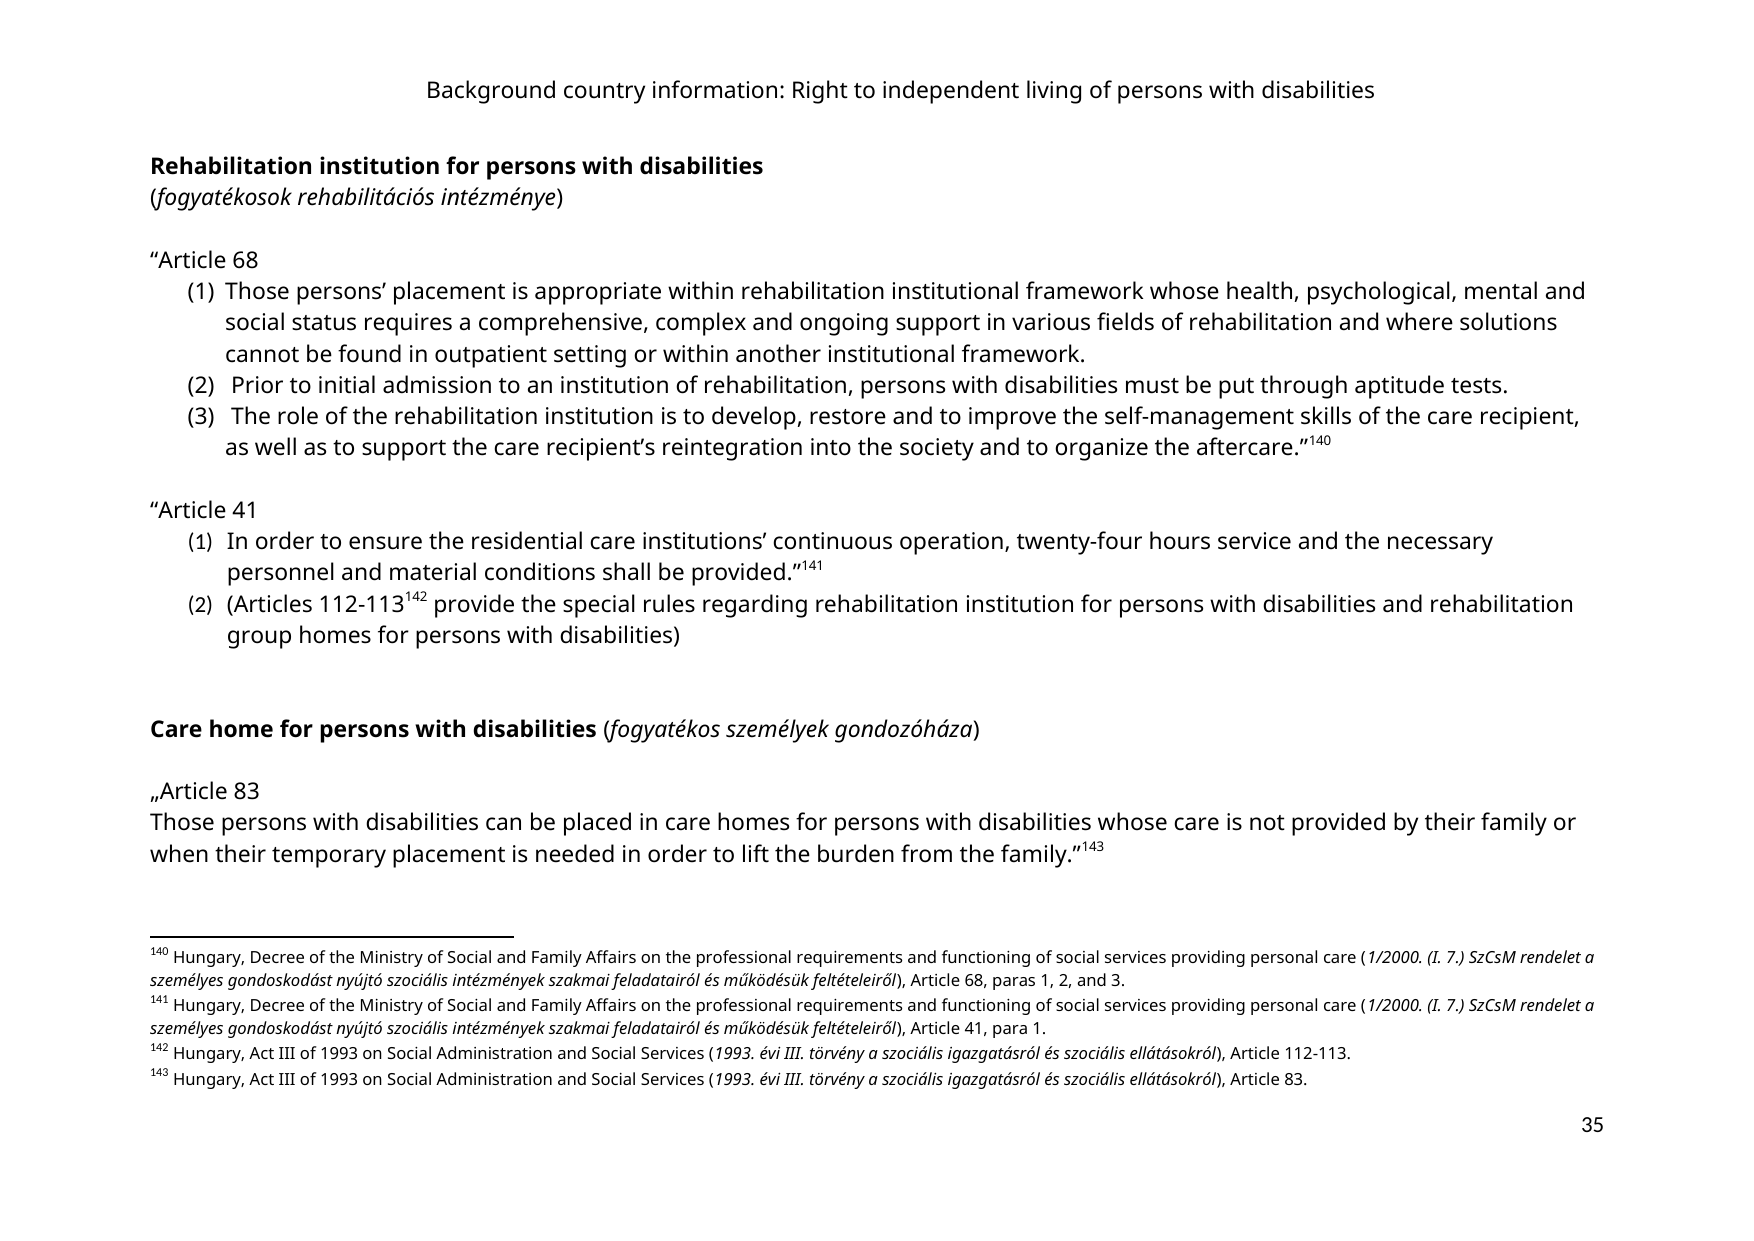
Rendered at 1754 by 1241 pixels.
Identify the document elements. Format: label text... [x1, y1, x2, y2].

text “Article 41 [150, 494, 1604, 525]
text (fogyatékosok rehabilitációs intézménye) [150, 181, 1604, 212]
text „Article 83 [150, 775, 1604, 806]
text Care home for persons with disabilities (fogyatékos személyek gondozóháza) [150, 712, 1604, 744]
text Rehabilitation institution for persons with disabilities [150, 150, 1604, 181]
list The role of the rehabilitation institution is to develop, restore and to improve the self-management skills of the care recipient, as well as to support the care recipient’s reintegration into the society and to organize the aftercare.” [187, 400, 1604, 462]
list Prior to initial admission to an institution of rehabilitation, persons with disabilities must be put through aptitude tests. [187, 369, 1604, 400]
list (Articles 112-113 provide the special rules regarding rehabilitation institution for persons with disabilities and rehabilitation group homes for persons with disabilities) [187, 587, 1604, 650]
text Those persons with disabilities can be placed in care homes for persons with disabilities whose care is not provided by their family or when their temporary placement is needed in order to lift the burden from the family.” [150, 806, 1604, 869]
text “Article 68 [150, 244, 1604, 275]
list Those persons’ placement is appropriate within rehabilitation institutional framework whose health, psychological, mental and social status requires a comprehensive, complex and ongoing support in various fields of rehabilitation and where solutions cannot be found in outpatient setting or within another institutional framework. [187, 275, 1604, 369]
list In order to ensure the residential care institutions’ continuous operation, twenty-four hours service and the necessary personnel and material conditions shall be provided.” [187, 525, 1604, 587]
